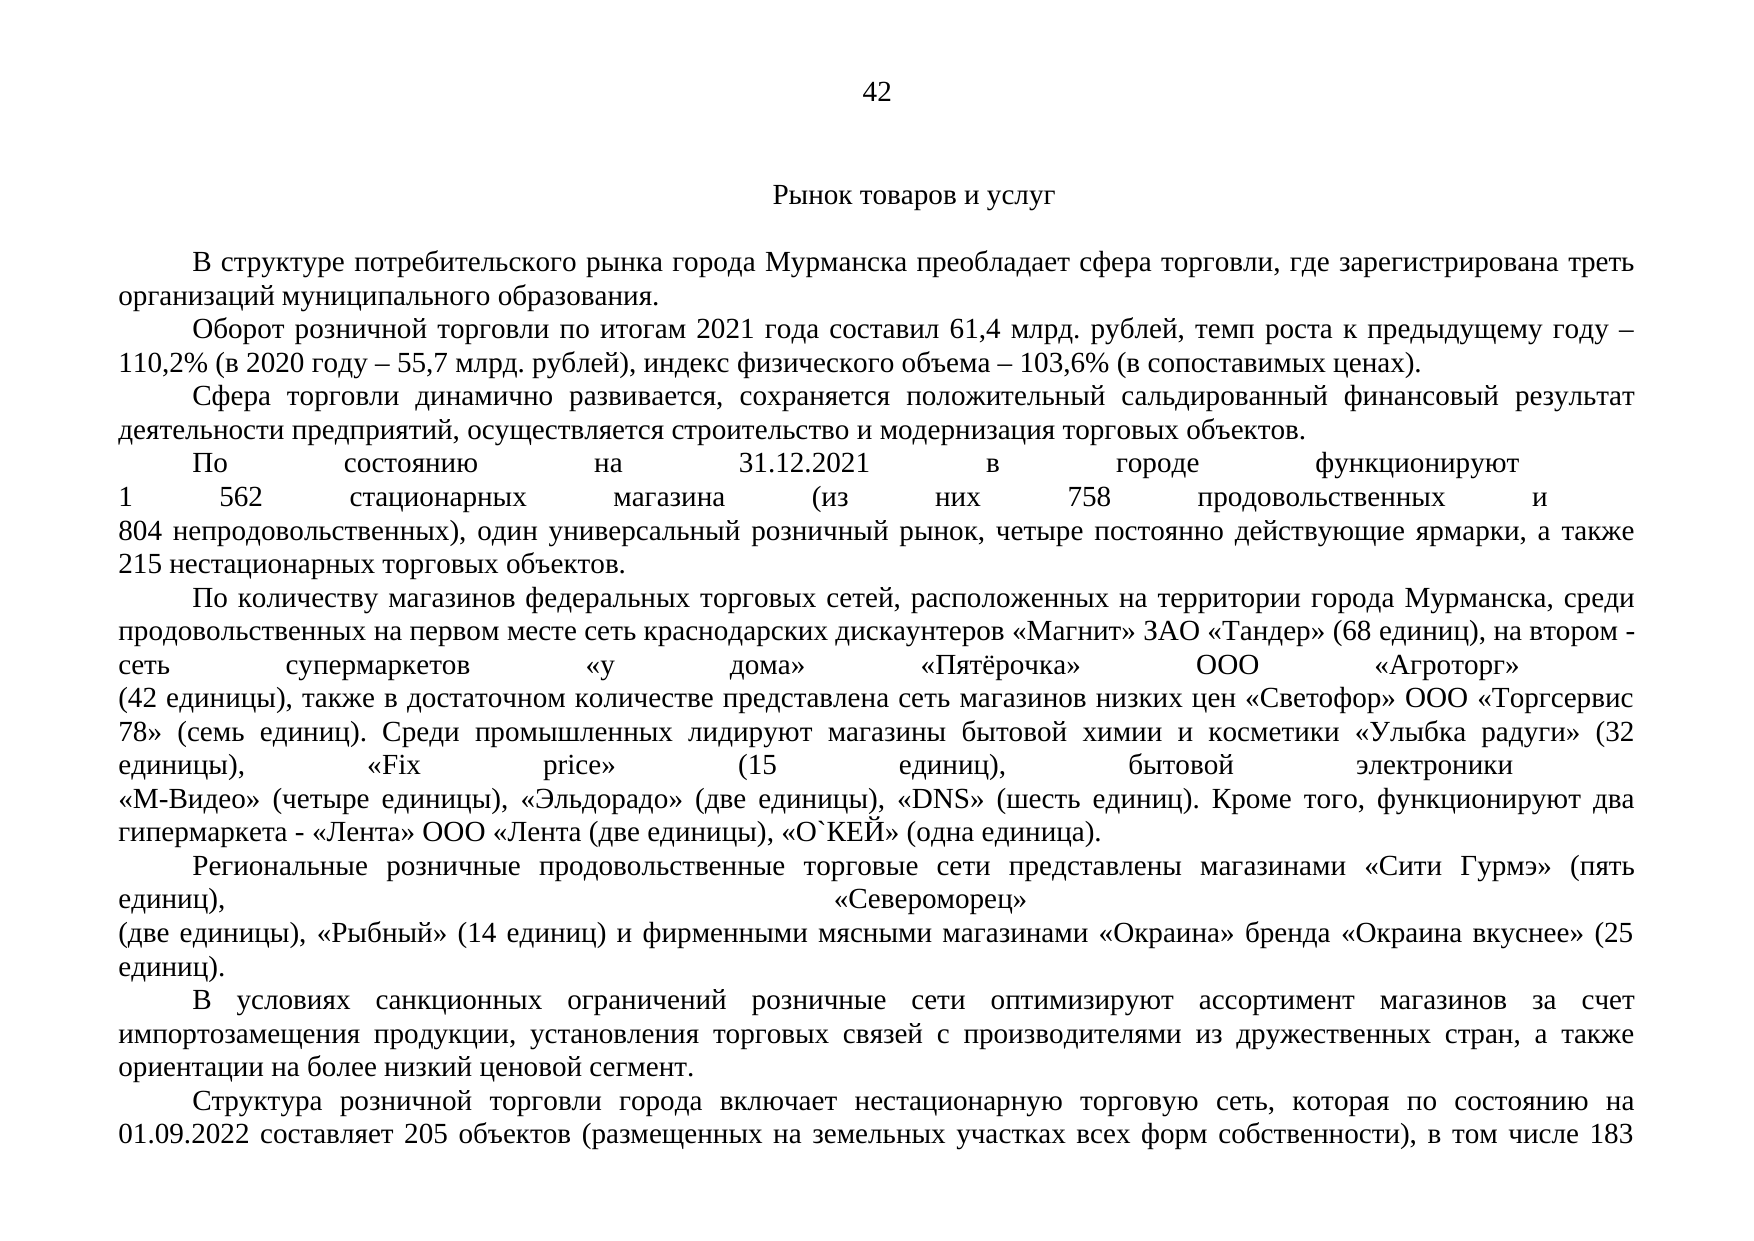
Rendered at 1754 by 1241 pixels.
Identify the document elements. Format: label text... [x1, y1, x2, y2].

text Рынок товаров и услуг [118, 177, 1636, 211]
text Региональные розничные продовольственные торговые сети представлены магазинами «Сити Гурмэ» (пять единиц), «Североморец» (две единицы), «Рыбный» (14 единиц) и фирменными мясными магазинами «Окраина» бренда «Окраина вкуснее» (25 единиц). [118, 848, 1636, 982]
text Оборот розничной торговли по итогам 2021 года составил 61,4 млрд. рублей, темп роста к предыдущему году – 110,2% (в 2020 году – 55,7 млрд. рублей), индекс физического объема – 103,6% (в сопоставимых ценах). [118, 311, 1636, 378]
text По состоянию на 31.12.2021 в городе функционируют 1 562 стационарных магазина (из них 758 продовольственных и 804 непродовольственных), один универсальный розничный рынок, четыре постоянно действующие ярмарки, а также 215 нестационарных торговых объектов. [118, 446, 1636, 580]
text По количеству магазинов федеральных торговых сетей, расположенных на территории города Мурманска, среди продовольственных на первом месте сеть краснодарских дискаунтеров «Магнит» ЗАО «Тандер» (68 единиц), на втором - сеть супермаркетов «у дома» «Пятёрочка» ООО «Агроторг» (42 единицы), также в достаточном количестве представлена сеть магазинов низких цен «Светофор» ООО «Торгсервис 78» (семь единиц). Среди промышленных лидируют магазины бытовой химии и косметики «Улыбка радуги» (32 единицы), «Fix price» (15 единиц), бытовой электроники «М-Видео» (четыре единицы), «Эльдорадо» (две единицы), «DNS» (шесть единиц). Кроме того, функционируют два гипермаркета - «Лента» ООО «Лента (две единицы), «О`КЕЙ» (одна единица). [118, 580, 1636, 848]
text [118, 1083, 1636, 1150]
text В условиях санкционных ограничений розничные сети оптимизируют ассортимент магазинов за счет импортозамещения продукции, установления торговых связей с производителями из дружественных стран, а также ориентации на более низкий ценовой сегмент. [118, 982, 1636, 1083]
text В структуре потребительского рынка города Мурманска преобладает сфера торговли, где зарегистрирована треть организаций муниципального образования. [118, 244, 1636, 311]
text Сфера торговли динамично развивается, сохраняется положительный сальдированный финансовый результат деятельности предприятий, осуществляется строительство и модернизация торговых объектов. [118, 378, 1636, 446]
